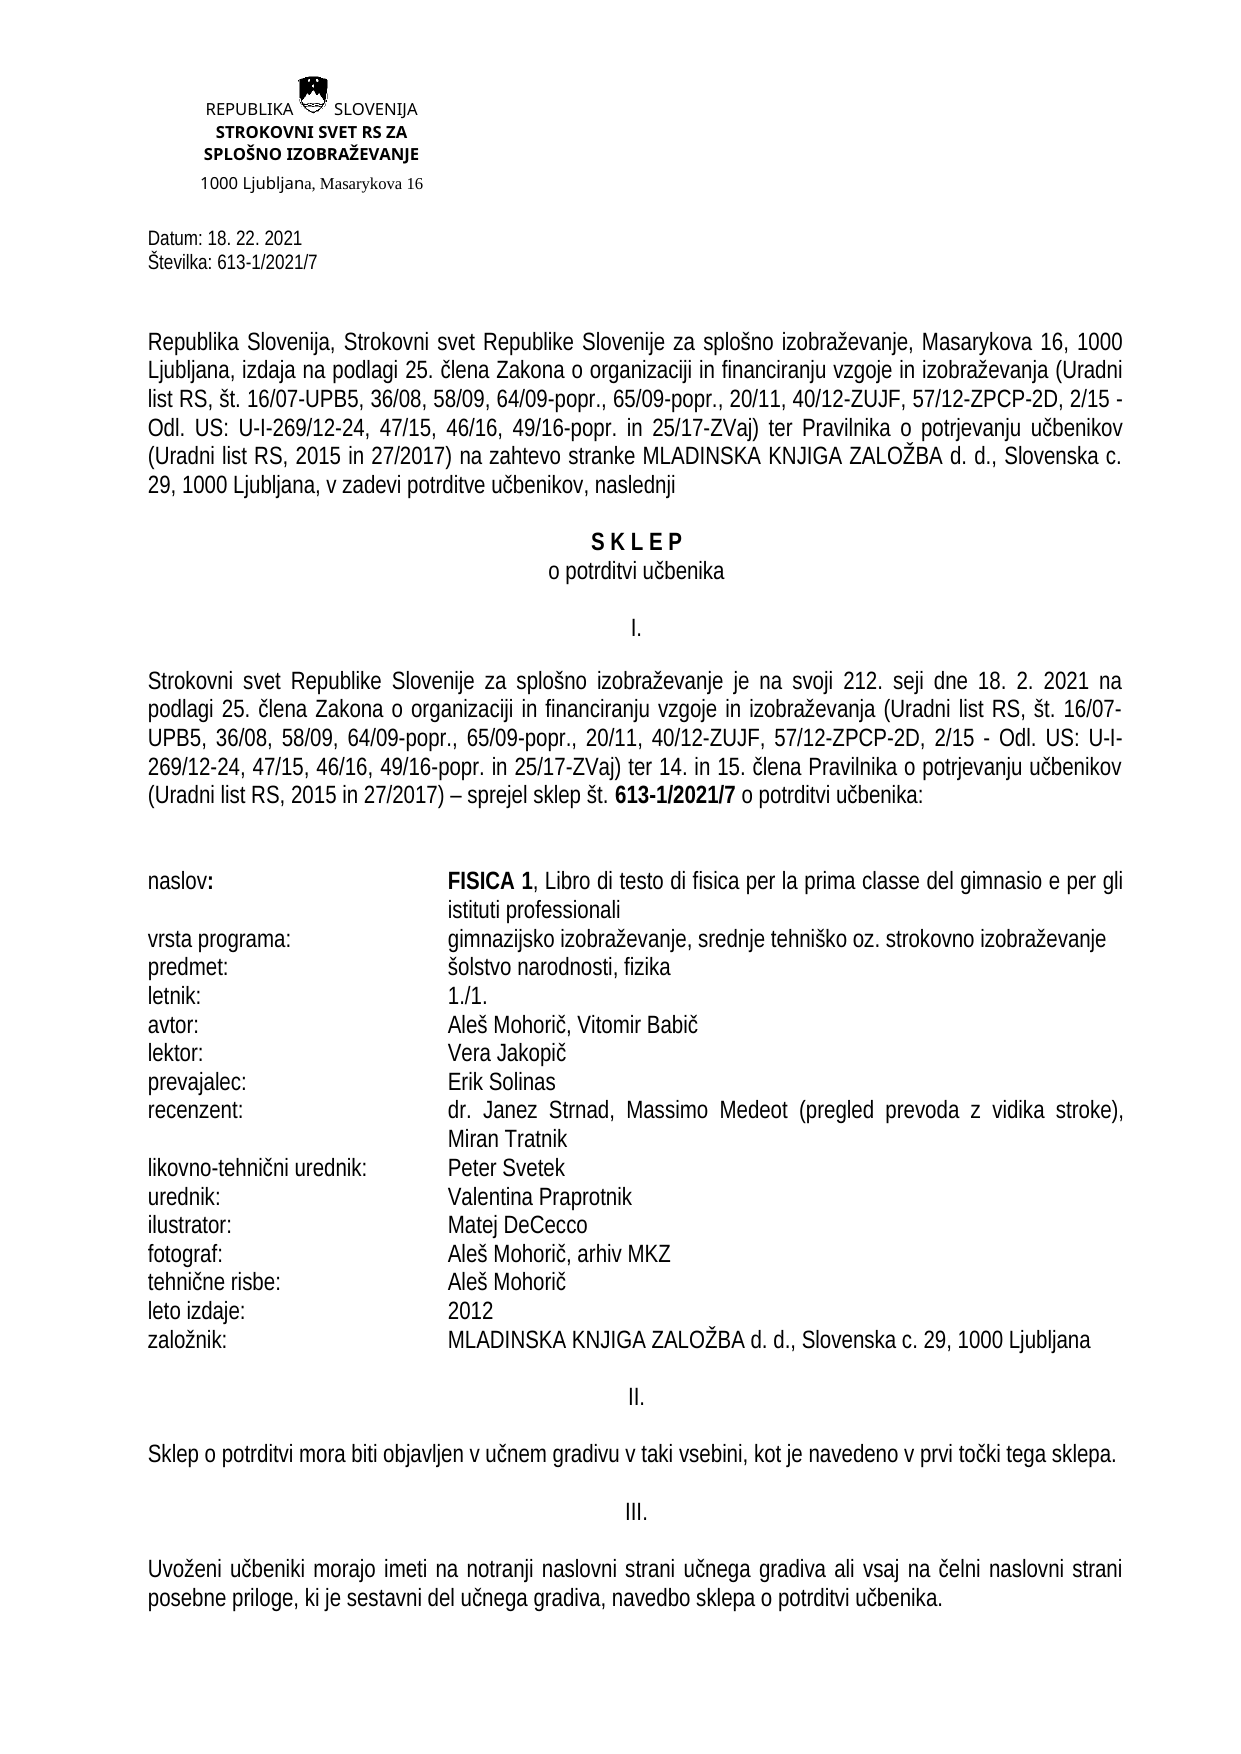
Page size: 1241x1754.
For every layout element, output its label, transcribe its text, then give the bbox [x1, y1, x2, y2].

text REPUBLIKA SLOVENIJA [148, 75, 475, 120]
text naslov: FISICA 1, Libro di testo di fisica per la prima classe del gimnasio e per gli istituti professionali [148, 866, 1125, 924]
text Številka: 613-1/2021/7 [148, 250, 1125, 274]
text Uvoženi učbeniki morajo imeti na notranji naslovni strani učnega gradiva ali vsaj na čelni naslovni strani posebne priloge, ki je sestavni del učnega gradiva, navedbo sklepa o potrditvi učbenika. [148, 1554, 1125, 1611]
text likovno-tehnični urednik: Peter Svetek [148, 1153, 1125, 1181]
text S K L E P [148, 527, 1125, 556]
text predmet: šolstvo narodnosti, fizika [148, 952, 1125, 981]
text II. [148, 1382, 1125, 1411]
text 1000 Ljubljana, Masarykova 16 [148, 172, 475, 194]
text Republika Slovenija, Strokovni svet Republike Slovenije za splošno izobraževanje, Masarykova 16, 1000 Ljubljana, izdaja na podlagi 25. člena Zakona o organizaciji in financiranju vzgoje in izobraževanja (Uradni list RS, št. 16/07-UPB5, 36/08, 58/09, 64/09-popr., 65/09-popr., 20/11, 40/12-ZUJF, 57/12-ZPCP-2D, 2/15 - Odl. US: U-I-269/12-24, 47/15, 46/16, 49/16-popr. in 25/17-ZVaj) ter Pravilnika o potrjevanju učbenikov (Uradni list RS, 2015 in 27/2017) na zahtevo stranke MLADINSKA KNJIGA ZALOŽBA d. d., Slovenska c. 29, 1000 Ljubljana, v zadevi potrditve učbenikov, naslednji [148, 327, 1125, 499]
text lektor: Vera Jakopič [148, 1038, 1125, 1067]
text o potrditvi učbenika [148, 556, 1125, 584]
text STROKOVNI SVET RS ZA [148, 120, 475, 143]
text Sklep o potrditvi mora biti objavljen v učnem gradivu v taki vsebini, kot je navedeno v prvi točki tega sklepa. [148, 1439, 1125, 1468]
text I. [148, 613, 1125, 642]
text tehnične risbe: Aleš Mohorič [148, 1267, 1125, 1296]
text avtor: Aleš Mohorič, Vitomir Babič [148, 1009, 1125, 1038]
text vrsta programa: gimnazijsko izobraževanje, srednje tehniško oz. strokovno izobraževanje [148, 924, 1125, 952]
text SPLOŠNO IZOBRAŽEVANJE [148, 143, 475, 166]
text urednik: Valentina Praprotnik [148, 1181, 1125, 1210]
text fotograf: Aleš Mohorič, arhiv MKZ [148, 1239, 1125, 1267]
text letnik: 1./1. [148, 981, 1125, 1009]
text ilustrator: Matej DeCecco [148, 1210, 1125, 1239]
text III. [148, 1497, 1125, 1525]
text leto izdaje: 2012 [148, 1296, 1125, 1325]
text prevajalec: Erik Solinas [148, 1067, 1125, 1096]
text recenzent: dr. Janez Strnad, Massimo Medeot (pregled prevoda z vidika stroke), Miran Tratnik [148, 1096, 1125, 1153]
picture [297, 75, 330, 116]
text Strokovni svet Republike Slovenije za splošno izobraževanje je na svoji 212. seji dne 18. 2. 2021 na podlagi 25. člena Zakona o organizaciji in financiranju vzgoje in izobraževanja (Uradni list RS, št. 16/07-UPB5, 36/08, 58/09, 64/09-popr., 65/09-popr., 20/11, 40/12-ZUJF, 57/12-ZPCP-2D, 2/15 - Odl. US: U-I-269/12-24, 47/15, 46/16, 49/16-popr. in 25/17-ZVaj) ter 14. in 15. člena Pravilnika o potrjevanju učbenikov (Uradni list RS, 2015 in 27/2017) – sprejel sklep št. 613-1/2021/7 o potrditvi učbenika: [148, 666, 1125, 809]
text Datum: 18. 22. 2021 [148, 226, 475, 250]
text založnik: MLADINSKA KNJIGA ZALOŽBA d. d., Slovenska c. 29, 1000 Ljubljana [148, 1325, 1125, 1353]
